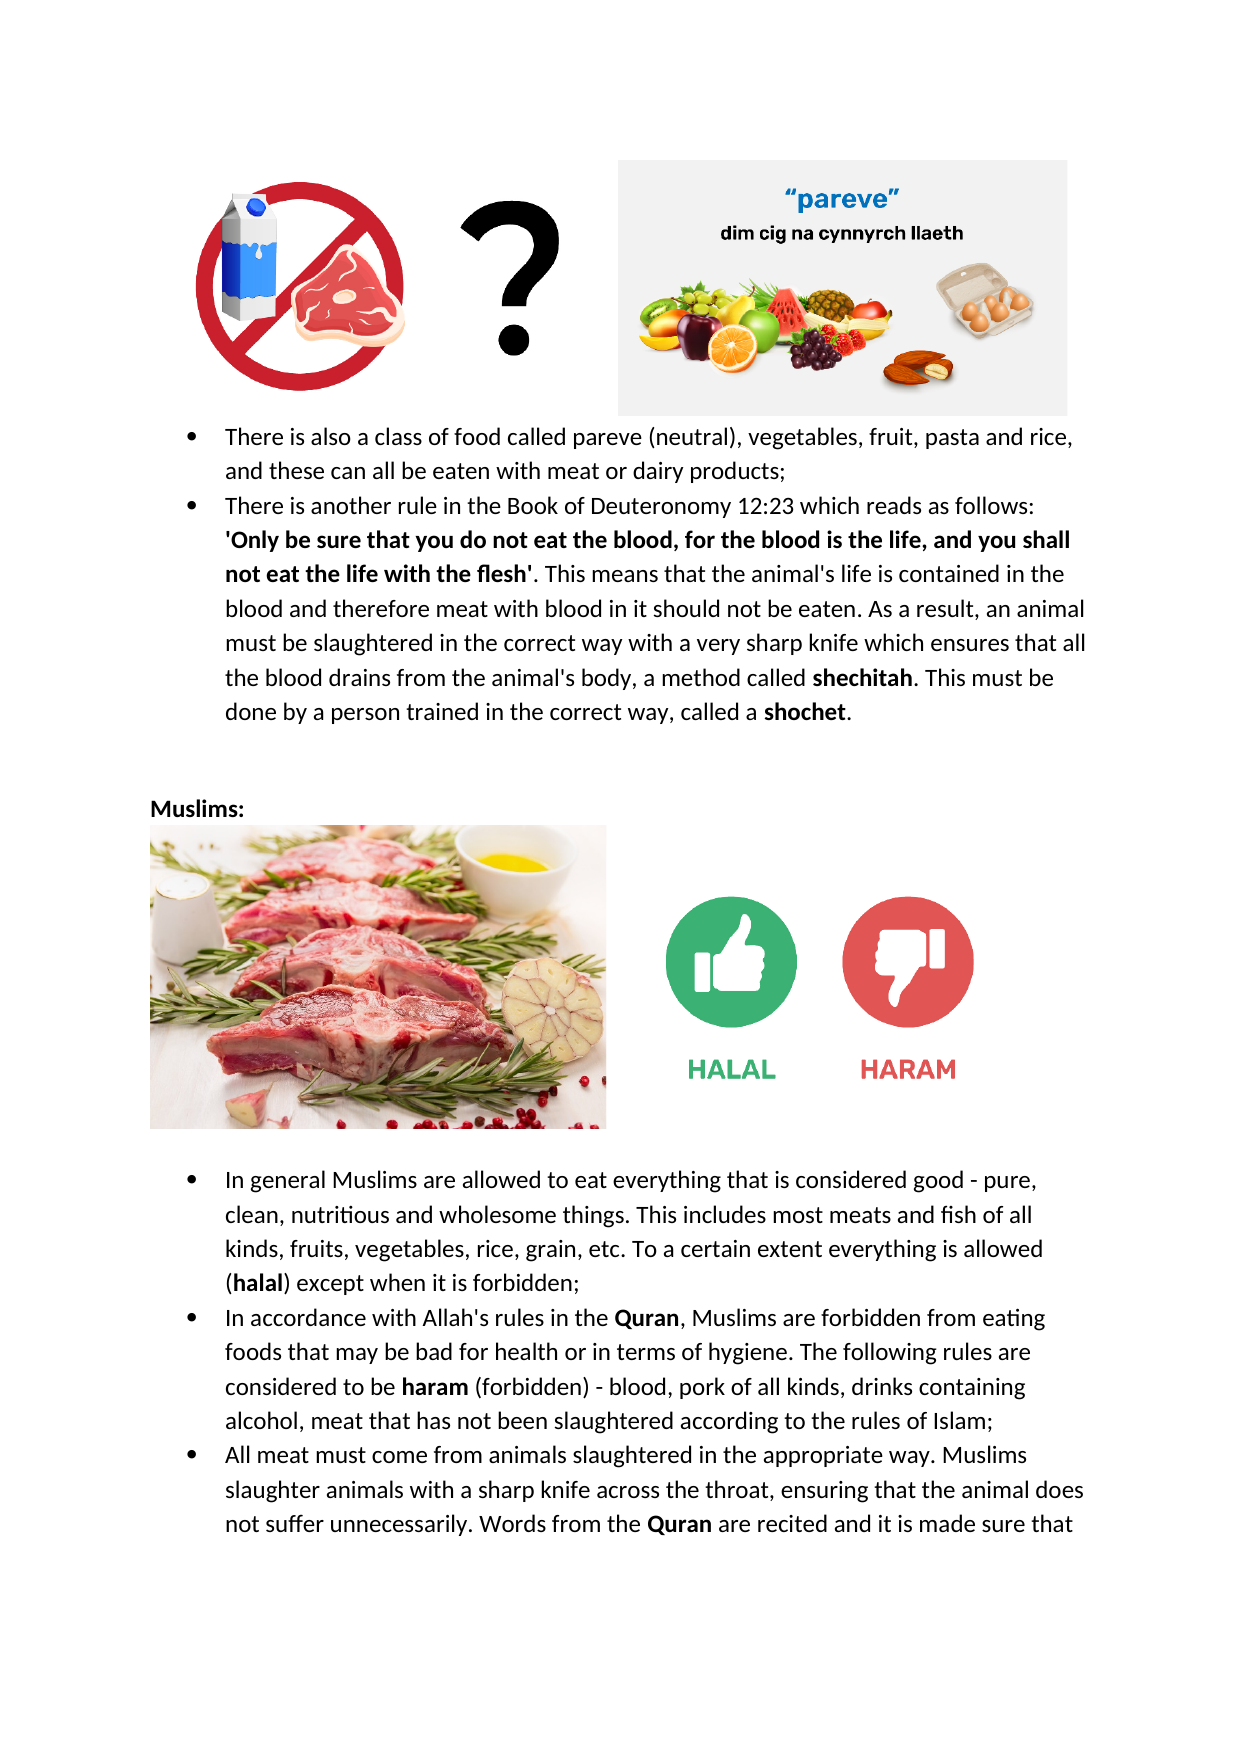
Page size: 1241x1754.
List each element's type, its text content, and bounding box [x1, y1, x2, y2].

list There is also a class of food called pareve (neutral), vegetables, fruit, pasta and rice, and these can all be eaten with meat or dairy products; [187, 418, 1090, 487]
picture [150, 825, 1034, 1129]
picture [150, 150, 1068, 416]
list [187, 1436, 1090, 1539]
list In accordance with Allah's rules in the Quran, Muslims are forbidden from eating foods that may be bad for health or in terms of hygiene. The following rules are considered to be haram (forbidden) - blood, pork of all kinds, drinks containing alcohol, meat that has not been slaughtered according to the rules of Islam; [187, 1299, 1090, 1436]
list There is another rule in the Book of Deuteronomy 12:23 which reads as follows: 'Only be sure that you do not eat the blood, for the blood is the life, and you shall not eat the life with the flesh'. This means that the animal's life is contained in the blood and therefore meat with blood in it should not be eaten. As a result, an animal must be slaughtered in the correct way with a very sharp knife which ensures that all the blood drains from the animal's body, a method called shechitah. This must be done by a person trained in the correct way, called a shochet. [187, 487, 1090, 727]
list In general Muslims are allowed to eat everything that is considered good - pure, clean, nutritious and wholesome things. This includes most meats and fish of all kinds, fruits, vegetables, rice, grain, etc. To a certain extent everything is allowed (halal) except when it is forbidden; [187, 1161, 1090, 1299]
